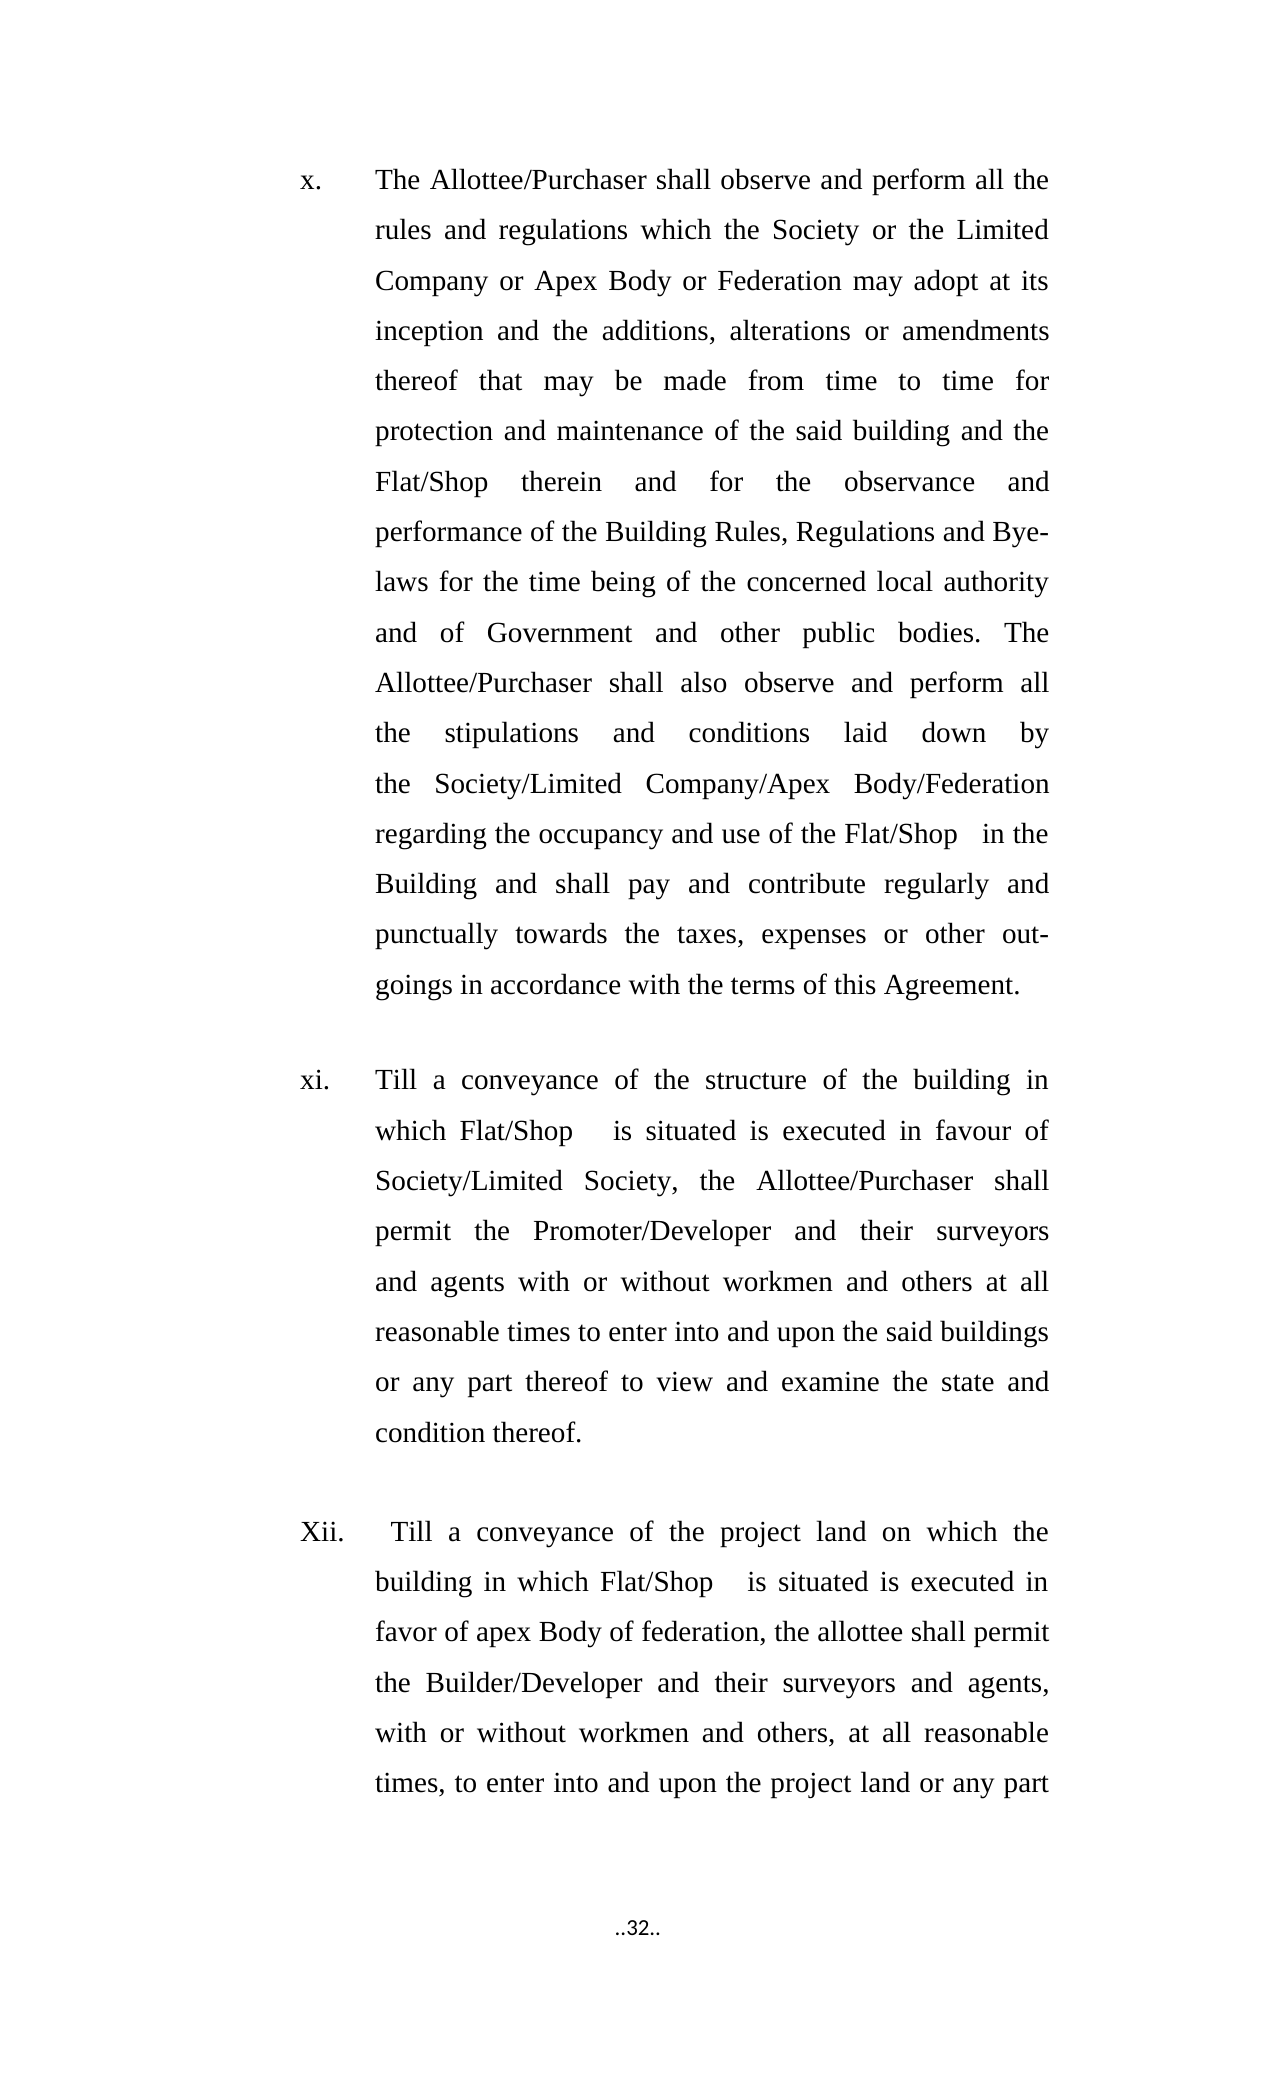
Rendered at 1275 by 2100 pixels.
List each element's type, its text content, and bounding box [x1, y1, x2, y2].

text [300, 1514, 1050, 1799]
text x. The Allottee/Purchaser shall observe and perform all the rules and regulations which the Society or the Limited Company or Apex Body or Federation may adopt at its inception and the additions, alterations or amendments thereof that may be made from time to time for protection and maintenance of the said building and the Flat/Shop therein and for the observance and performance of the Building Rules, Regulations and Bye-laws for the time being of the concerned local authority and of Government and other public bodies. The Allottee/Purchaser shall also observe and perform all the stipulations and conditions laid down by the Society/Limited Company/Apex Body/Federation regarding the occupancy and use of the Flat/Shop in the Building and shall pay and contribute regularly and punctually towards the taxes, expenses or other out-goings in accordance with the terms of this Agreement. [300, 162, 1050, 1001]
text xi. Till a conveyance of the structure of the building in which Flat/Shop is situated is executed in favour of Society/Limited Society, the Allottee/Purchaser shall permit the Promoter/Developer and their surveyors and agents with or without workmen and others at all reasonable times to enter into and upon the said buildings or any part thereof to view and examine the state and condition thereof. [300, 1062, 1050, 1448]
